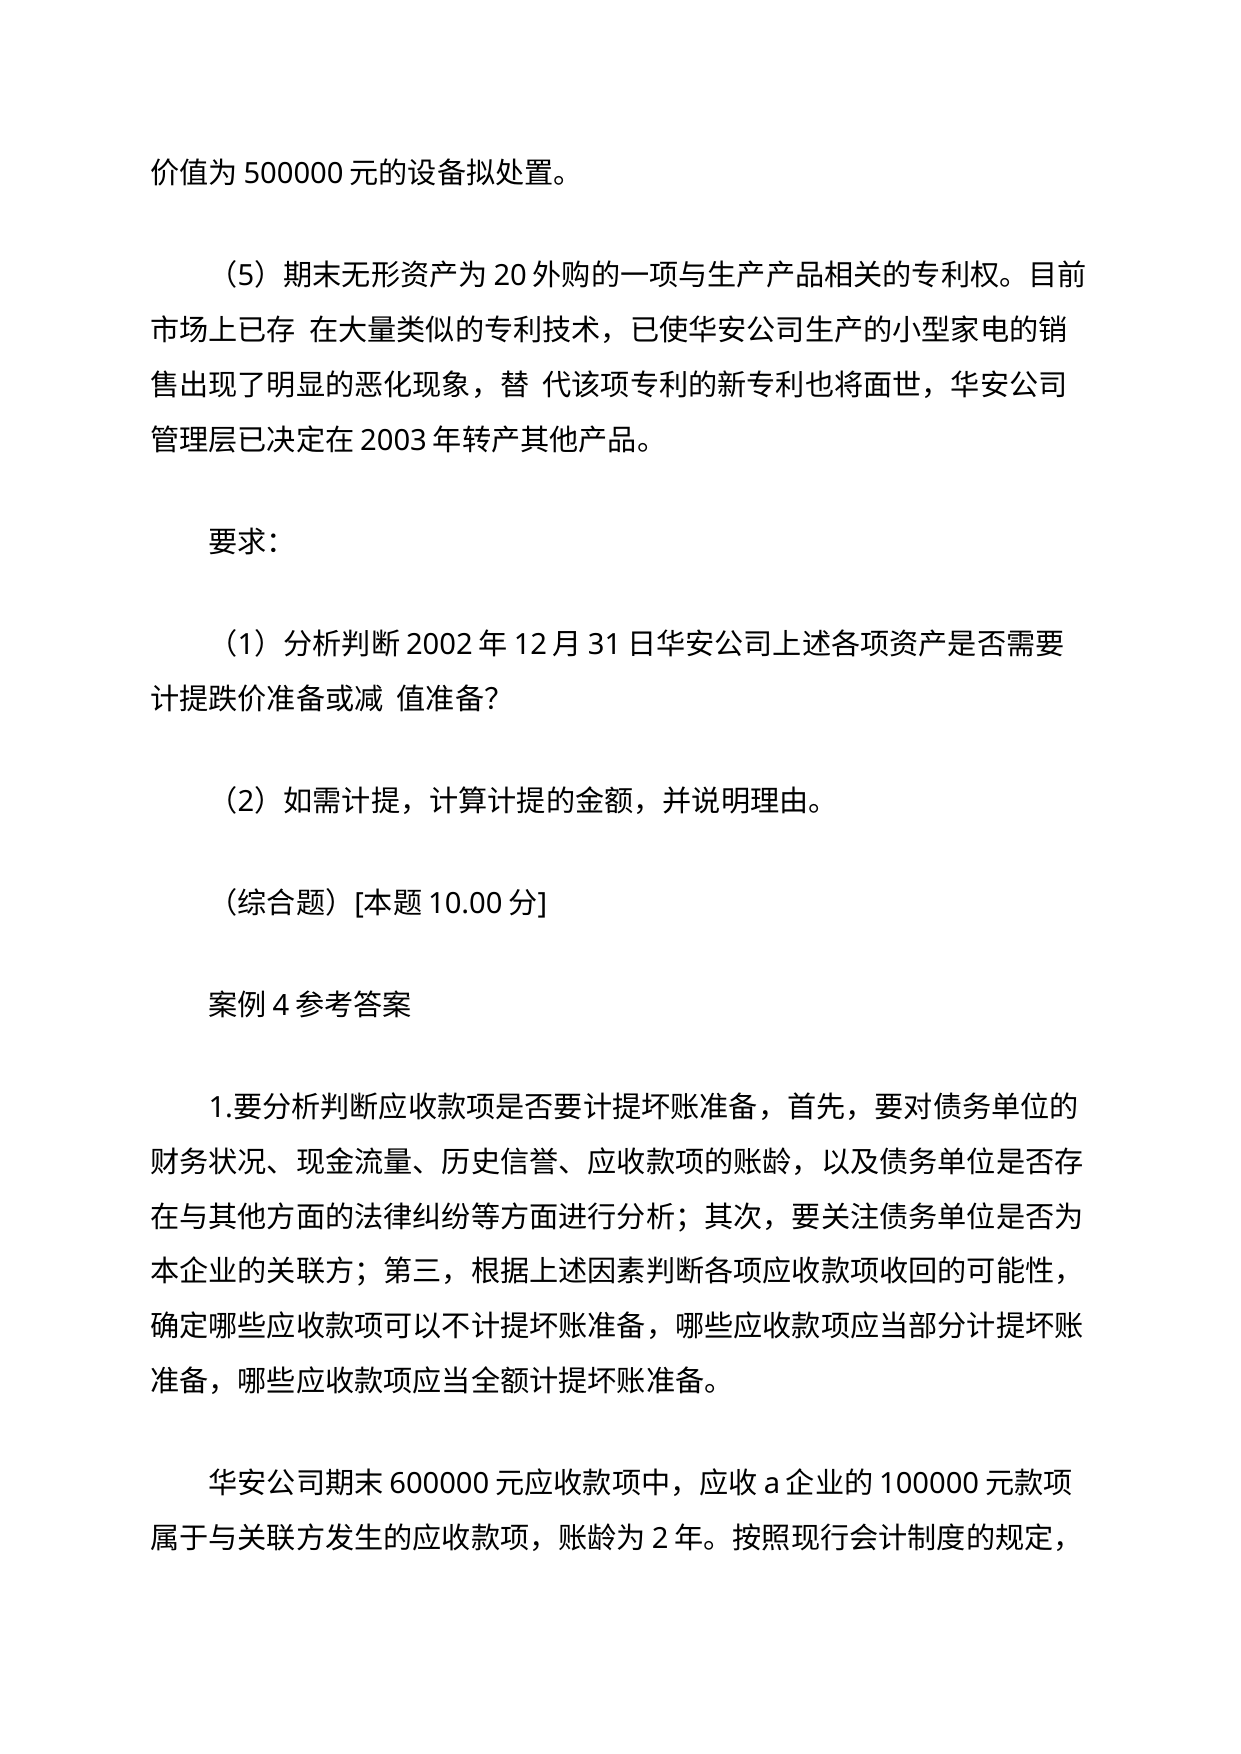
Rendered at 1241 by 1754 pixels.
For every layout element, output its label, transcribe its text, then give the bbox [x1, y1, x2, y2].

text （5）期末无形资产为20外购的一项与生产产品相关的专利权。目前市场上已存 在大量类似的专利技术，已使华安公司生产的小型家电的销售出现了明显的恶化现象，替 代该项专利的新专利也将面世，华安公司管理层已决定在2003年转产其他产品。 [150, 252, 1090, 459]
text 1.要分析判断应收款项是否要计提坏账准备，首先，要对债务单位的财务状况、现金流量、历史信誉、应收款项的账龄，以及债务单位是否存在与其他方面的法律纠纷等方面进行分析；其次，要关注债务单位是否为本企业的关联方；第三，根据上述因素判断各项应收款项收回的可能性，确定哪些应收款项可以不计提坏账准备，哪些应收款项应当部分计提坏账准备，哪些应收款项应当全额计提坏账准备。 [150, 1083, 1090, 1400]
text 案例4参考答案 [150, 981, 1090, 1024]
text 要求： [150, 519, 1090, 561]
text （2）如需计提，计算计提的金额，并说明理由。 [150, 777, 1090, 820]
text （1）分析判断2002年12月31日华安公司上述各项资产是否需要计提跌价准备或减 值准备？ [150, 621, 1090, 718]
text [150, 1459, 1090, 1557]
text （综合题）[本题10.00分] [150, 879, 1090, 922]
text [150, 150, 1090, 192]
